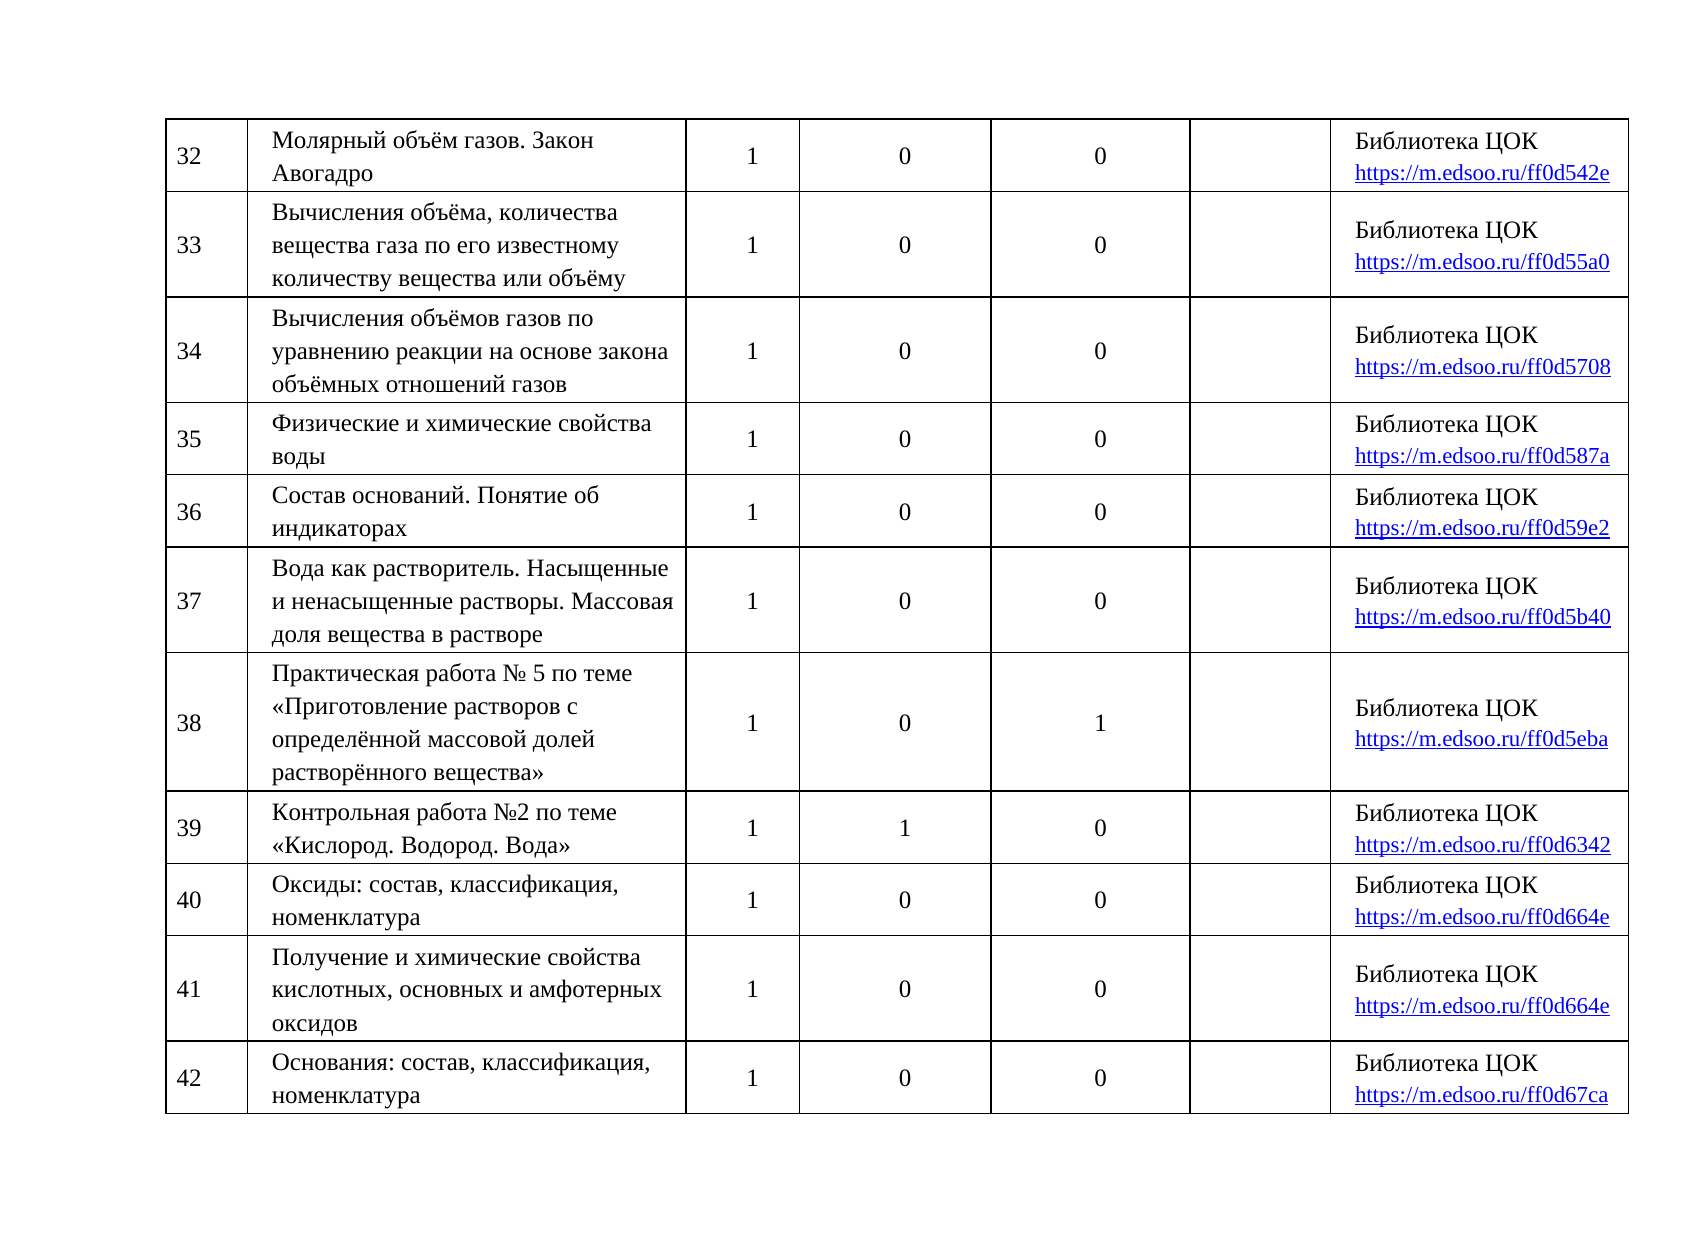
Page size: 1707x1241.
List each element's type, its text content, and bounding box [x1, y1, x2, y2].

table_cell Практическая работа № 5 по теме «Приготовление растворов с определённой массовой долей растворённого вещества» [248, 653, 685, 790]
table_cell 0 [800, 120, 990, 191]
table_cell 0 [800, 653, 990, 790]
table_cell 1 [687, 936, 799, 1040]
table_cell 0 [800, 936, 990, 1040]
table_cell 1 [687, 192, 799, 296]
table_cell 40 [167, 864, 247, 935]
table_cell 1 [687, 864, 799, 935]
table_cell 0 [800, 298, 990, 401]
table_cell [1191, 120, 1330, 191]
table_cell 1 [687, 298, 799, 401]
table_cell Библиотека ЦОК https://m.edsoo.ru/ff0d6342 [1331, 792, 1628, 862]
table_cell [1191, 864, 1330, 935]
table_cell 0 [992, 192, 1189, 296]
table_cell 0 [992, 864, 1189, 935]
table_cell Вычисления объёма, количества вещества газа по его известному количеству вещества или объёму [248, 192, 685, 296]
table_cell 0 [992, 298, 1189, 401]
table_cell 42 [167, 1042, 247, 1113]
table_cell [1191, 298, 1330, 401]
table_cell Вычисления объёмов газов по уравнению реакции на основе закона объёмных отношений газов [248, 298, 685, 401]
table_cell 0 [992, 403, 1189, 474]
table_cell [1191, 653, 1330, 790]
table_cell 0 [992, 120, 1189, 191]
table_cell Библиотека ЦОК https://m.edsoo.ru/ff0d5708 [1331, 298, 1628, 401]
table_cell 39 [167, 792, 247, 862]
table_cell [1191, 1042, 1330, 1113]
table_cell 0 [800, 403, 990, 474]
table_cell [1191, 936, 1330, 1040]
table_cell 1 [992, 653, 1189, 790]
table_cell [1331, 1042, 1628, 1113]
table_cell 0 [992, 792, 1189, 862]
table_cell 1 [687, 120, 799, 191]
table_cell Оксиды: состав, классификация, номенклатура [248, 864, 685, 935]
table_cell 0 [800, 1042, 990, 1113]
table_cell Получение и химические свойства кислотных, основных и амфотерных оксидов [248, 936, 685, 1040]
table_cell 1 [687, 792, 799, 862]
table_cell Библиотека ЦОК https://m.edsoo.ru/ff0d664e [1331, 864, 1628, 935]
table_cell [1191, 403, 1330, 474]
table_cell 0 [992, 936, 1189, 1040]
table_cell Библиотека ЦОК https://m.edsoo.ru/ff0d542e [1331, 120, 1628, 191]
table_cell Молярный объём газов. Закон Авогадро [248, 120, 685, 191]
table_cell Состав оснований. Понятие об индикаторах [248, 475, 685, 546]
table_cell [1191, 192, 1330, 296]
table_cell [1191, 475, 1330, 546]
table_cell 36 [167, 475, 247, 546]
table_cell 0 [800, 864, 990, 935]
table_cell Основания: состав, классификация, номенклатура [248, 1042, 685, 1113]
table_cell Библиотека ЦОК https://m.edsoo.ru/ff0d5b40 [1331, 548, 1628, 652]
table_cell 41 [167, 936, 247, 1040]
table_cell Физические и химические свойства воды [248, 403, 685, 474]
table_cell 1 [687, 475, 799, 546]
table_cell 34 [167, 298, 247, 401]
table_cell 1 [687, 1042, 799, 1113]
table_cell Библиотека ЦОК https://m.edsoo.ru/ff0d5eba [1331, 653, 1628, 790]
table_cell 1 [687, 653, 799, 790]
table_cell 0 [800, 192, 990, 296]
table_cell 0 [800, 548, 990, 652]
table_cell 37 [167, 548, 247, 652]
table_cell Вода как растворитель. Насыщенные и ненасыщенные растворы. Массовая доля вещества в растворе [248, 548, 685, 652]
table_cell 1 [800, 792, 990, 862]
table_cell 1 [687, 403, 799, 474]
table_cell 38 [167, 653, 247, 790]
table_cell 0 [992, 548, 1189, 652]
table_cell Библиотека ЦОК https://m.edsoo.ru/ff0d664e [1331, 936, 1628, 1040]
table_cell Библиотека ЦОК https://m.edsoo.ru/ff0d55a0 [1331, 192, 1628, 296]
table_cell Библиотека ЦОК https://m.edsoo.ru/ff0d59e2 [1331, 475, 1628, 546]
table_cell Библиотека ЦОК https://m.edsoo.ru/ff0d587a [1331, 403, 1628, 474]
table_cell [1191, 548, 1330, 652]
table_cell 0 [992, 475, 1189, 546]
table_cell 35 [167, 403, 247, 474]
table_cell 32 [167, 120, 247, 191]
table_cell [1191, 792, 1330, 862]
table_cell 0 [992, 1042, 1189, 1113]
table_cell 1 [687, 548, 799, 652]
table_cell 0 [800, 475, 990, 546]
table_cell Контрольная работа №2 по теме «Кислород. Водород. Вода» [248, 792, 685, 862]
table_cell 33 [167, 192, 247, 296]
